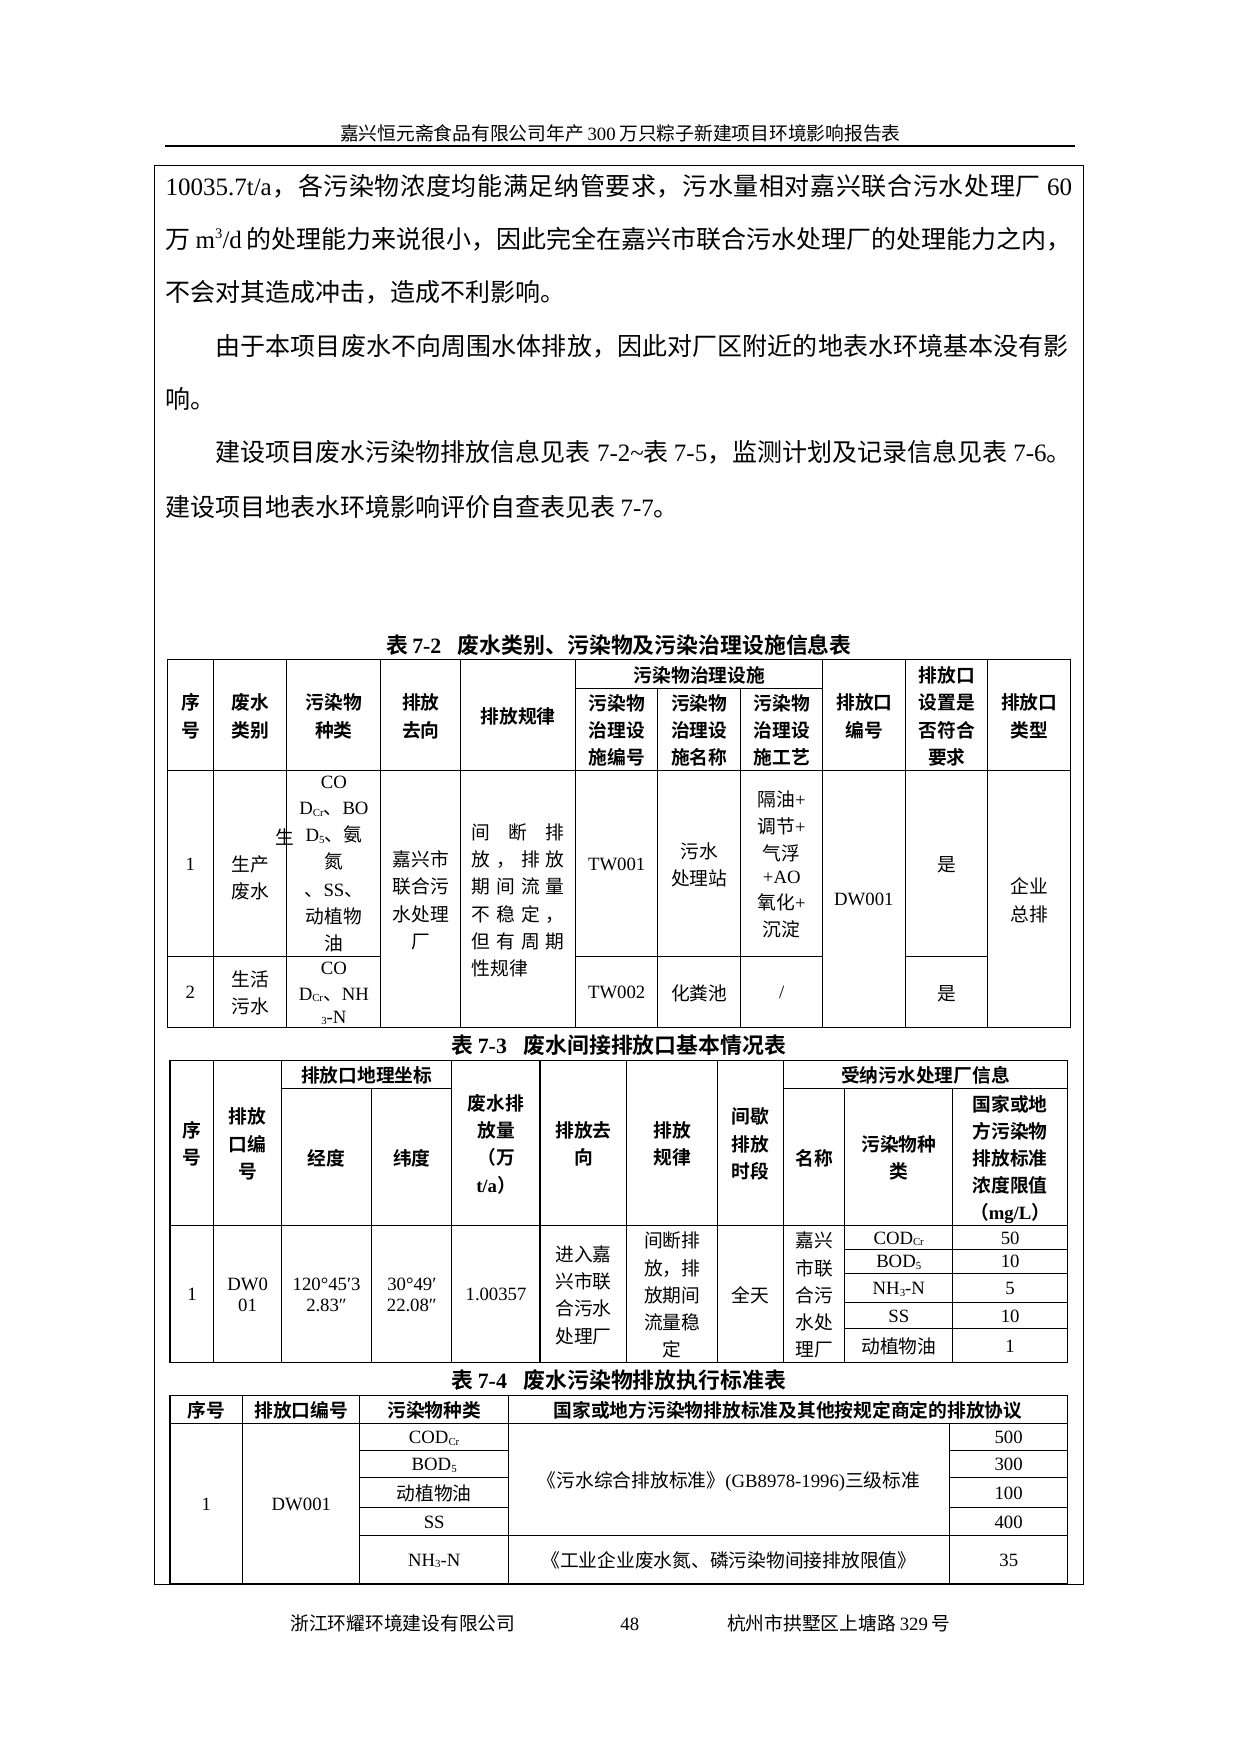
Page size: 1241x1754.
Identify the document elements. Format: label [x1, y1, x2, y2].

table_header [155, 166, 1083, 1584]
